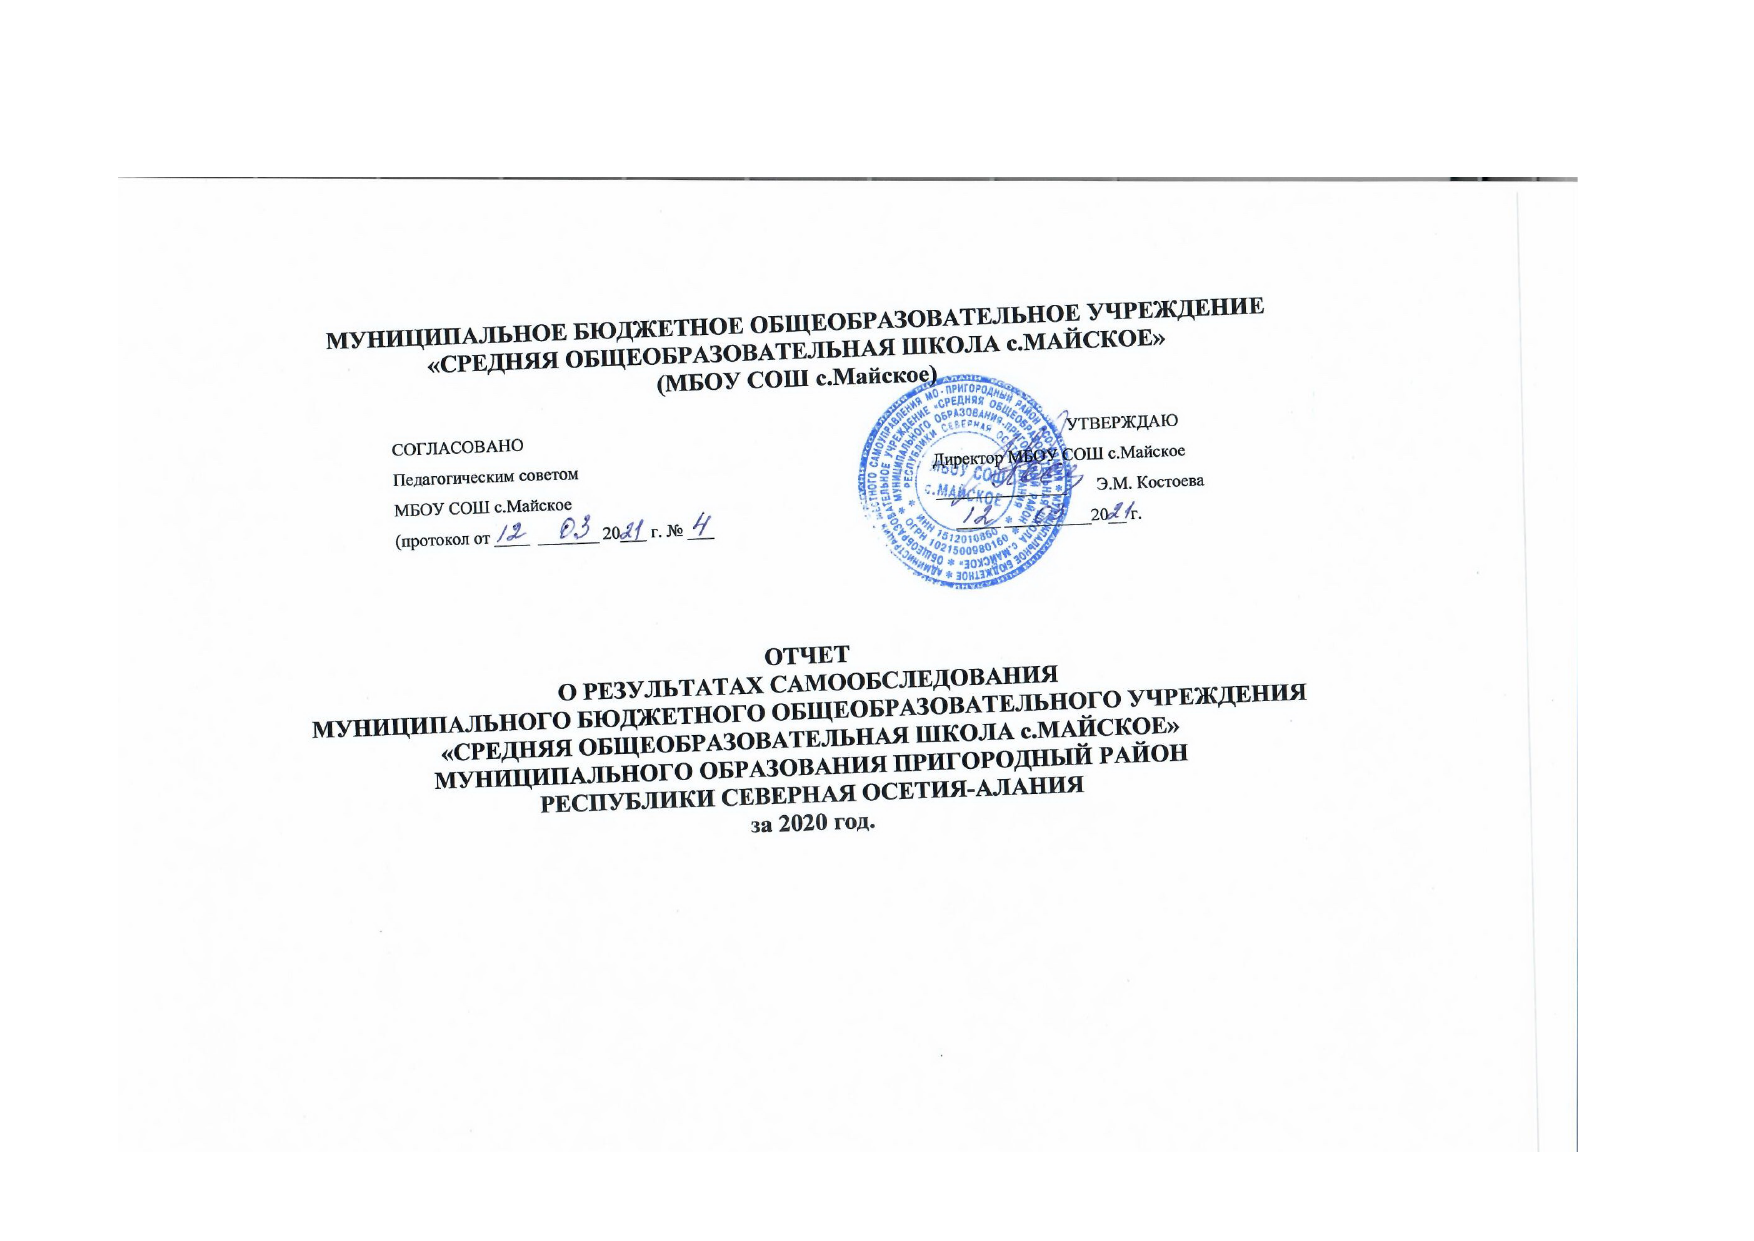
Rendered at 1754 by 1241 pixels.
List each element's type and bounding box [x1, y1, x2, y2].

picture [118, 177, 1578, 1152]
